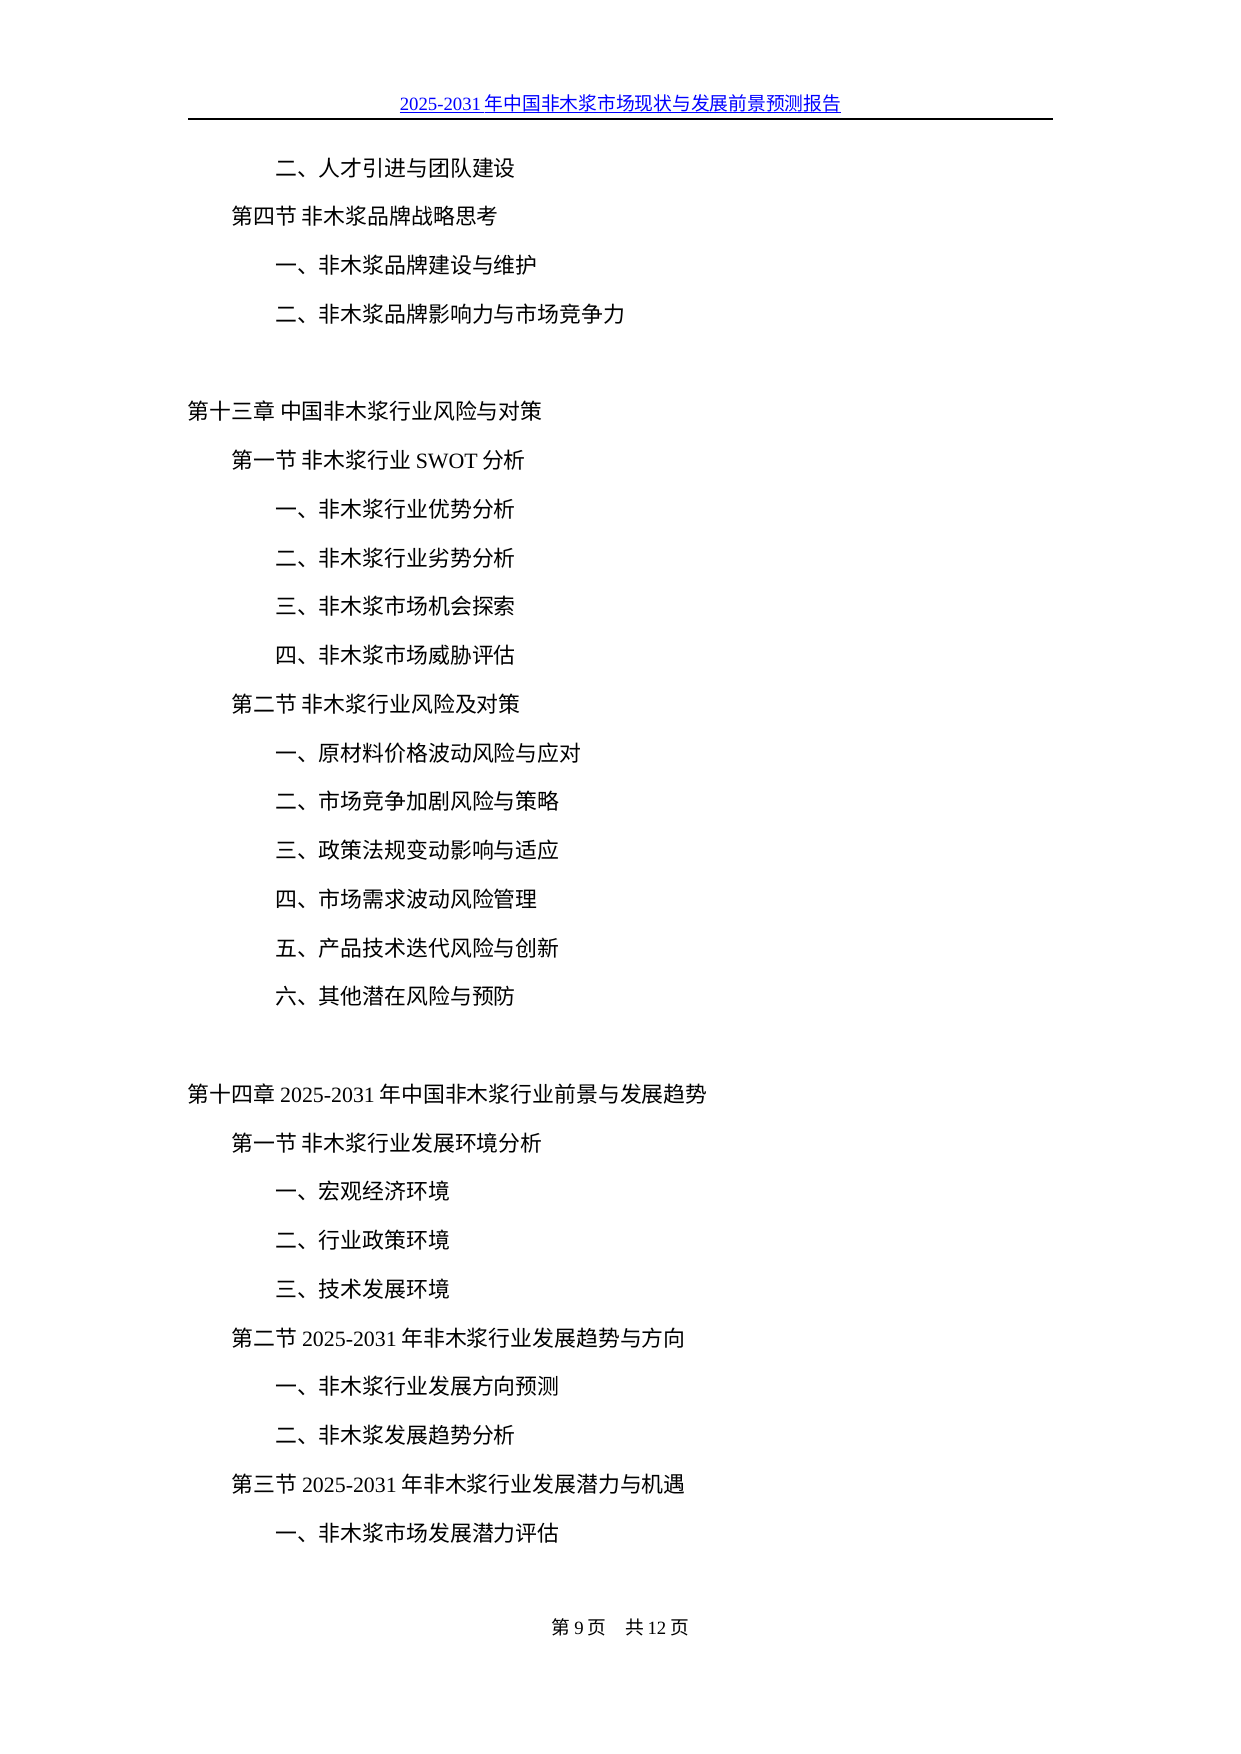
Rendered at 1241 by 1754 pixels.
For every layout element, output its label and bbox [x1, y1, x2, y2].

text [187, 150, 1053, 1548]
